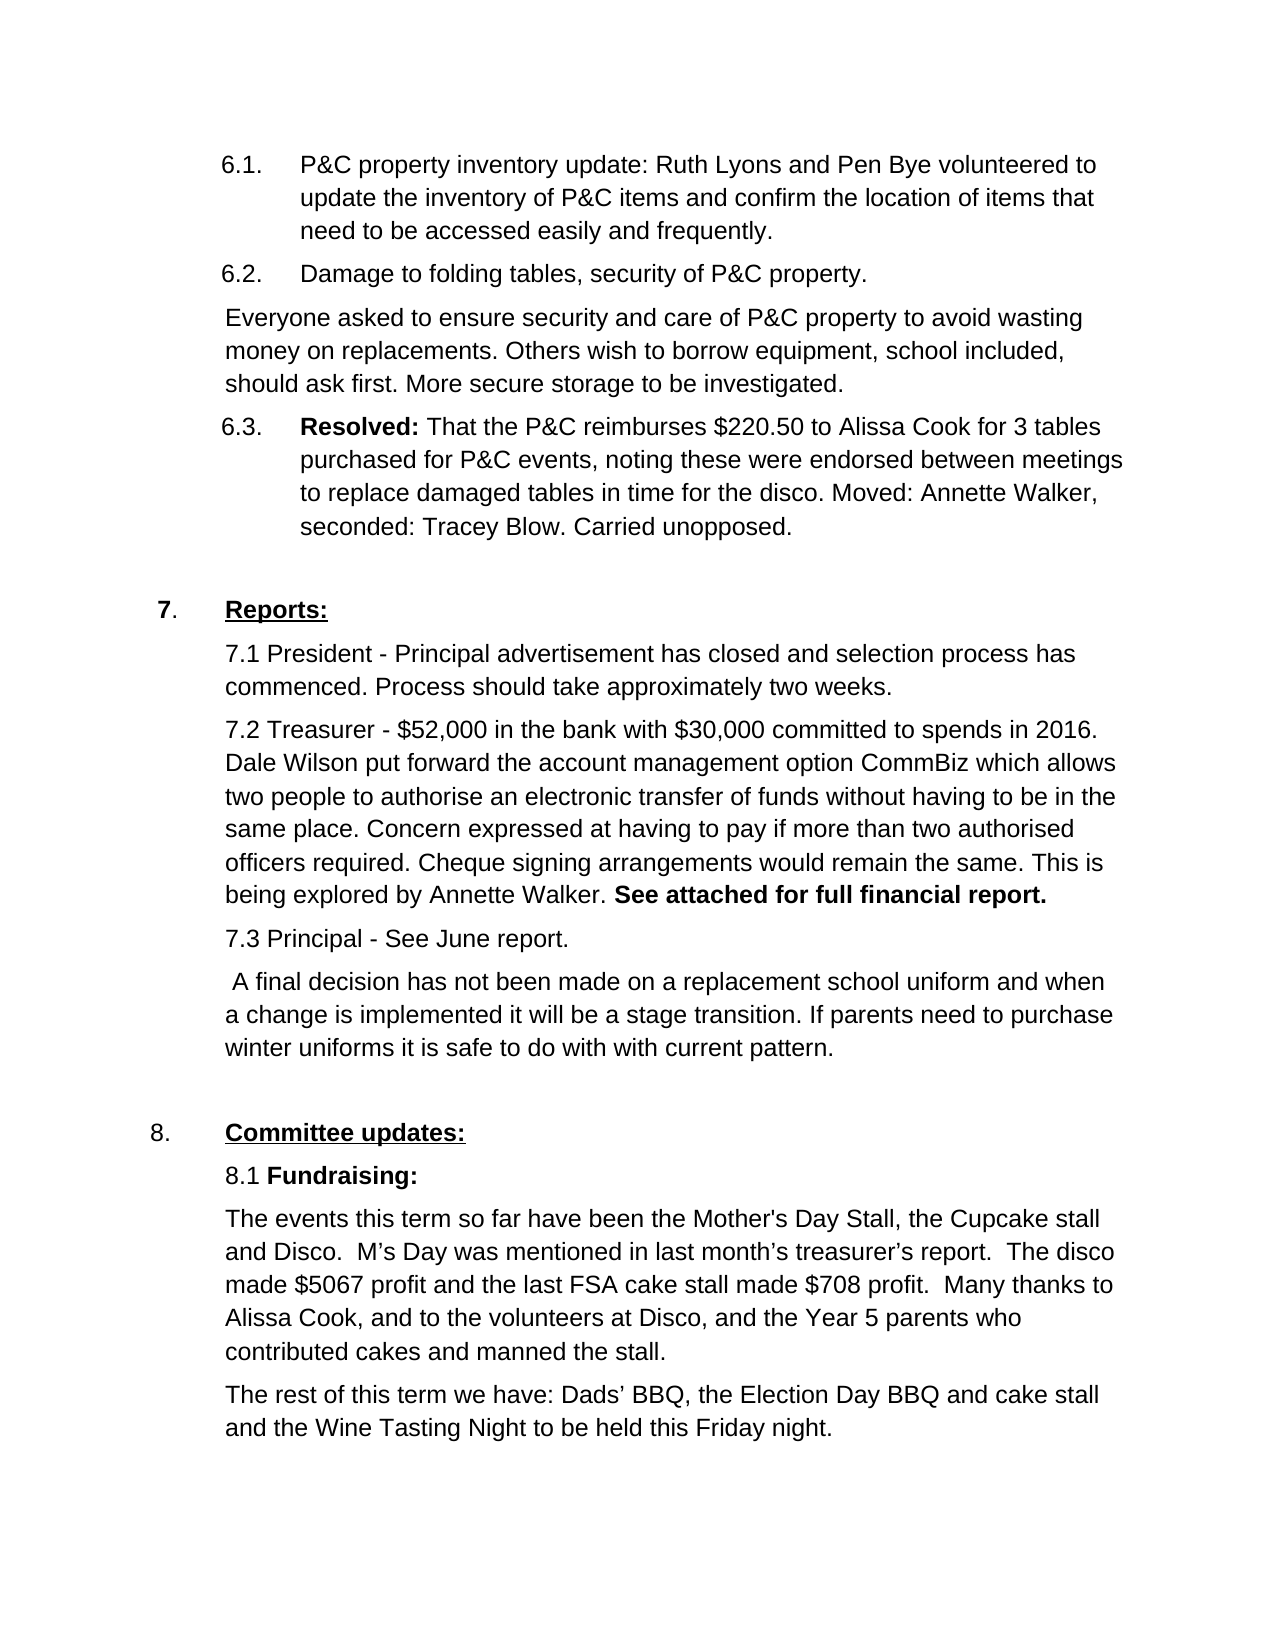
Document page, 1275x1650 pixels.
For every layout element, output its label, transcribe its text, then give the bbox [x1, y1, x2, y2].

list Resolved: That the P&C reimburses $220.50 to Alissa Cook for 3 tables purchased for P&C events, noting these were endorsed between meetings to replace damaged tables in time for the disco. Moved: Annette Walker, seconded: Tracey Blow. Carried unopposed. [262, 412, 1125, 540]
text 7.1 President - Principal advertisement has closed and selection process has commenced. Process should take approximately two weeks. [225, 639, 1125, 701]
text 7.2 Treasurer - $52,000 in the bank with $30,000 committed to spends in 2016. Dale Wilson put forward the account management option CommBiz which allows two people to authorise an electronic transfer of funds without having to be in the same place. Concern expressed at having to pay if more than two authorised officers required. Cheque signing arrangements would remain the same. This is being explored by Annette Walker. See attached for full financial report. [225, 715, 1125, 909]
text 7.3 Principal - See June report. [225, 924, 1125, 953]
text The events this term so far have been the Mother's Day Stall, the Cupcake stall and Disco. M’s Day was mentioned in last month’s treasurer’s report. The disco made $5067 profit and the last FSA cake stall made $708 profit. Many thanks to Alissa Cook, and to the volunteers at Disco, and the Year 5 parents who contributed cakes and manned the stall. [225, 1204, 1125, 1365]
text 8. Committee updates: [150, 1117, 1125, 1146]
text A final decision has not been made on a replacement school uniform and when a change is implemented it will be a stage transition. If parents need to purchase winter uniforms it is safe to do with with current pattern. [225, 967, 1125, 1062]
text 8.1 Fundraising: [225, 1161, 1125, 1190]
list Damage to folding tables, security of P&C property. [262, 259, 1125, 288]
text 7. Reports: [150, 596, 1125, 624]
text Everyone asked to ensure security and care of P&C property to avoid wasting money on replacements. Others wish to borrow equipment, school included, should ask first. More secure storage to be investigated. [225, 303, 1125, 398]
text The rest of this term we have: Dads’ BBQ, the Election Day BBQ and cake stall and the Wine Tasting Night to be held this Friday night. [225, 1380, 1125, 1442]
list P&C property inventory update: Ruth Lyons and Pen Bye volunteered to update the inventory of P&C items and confirm the location of items that need to be accessed easily and frequently. [262, 150, 1125, 245]
